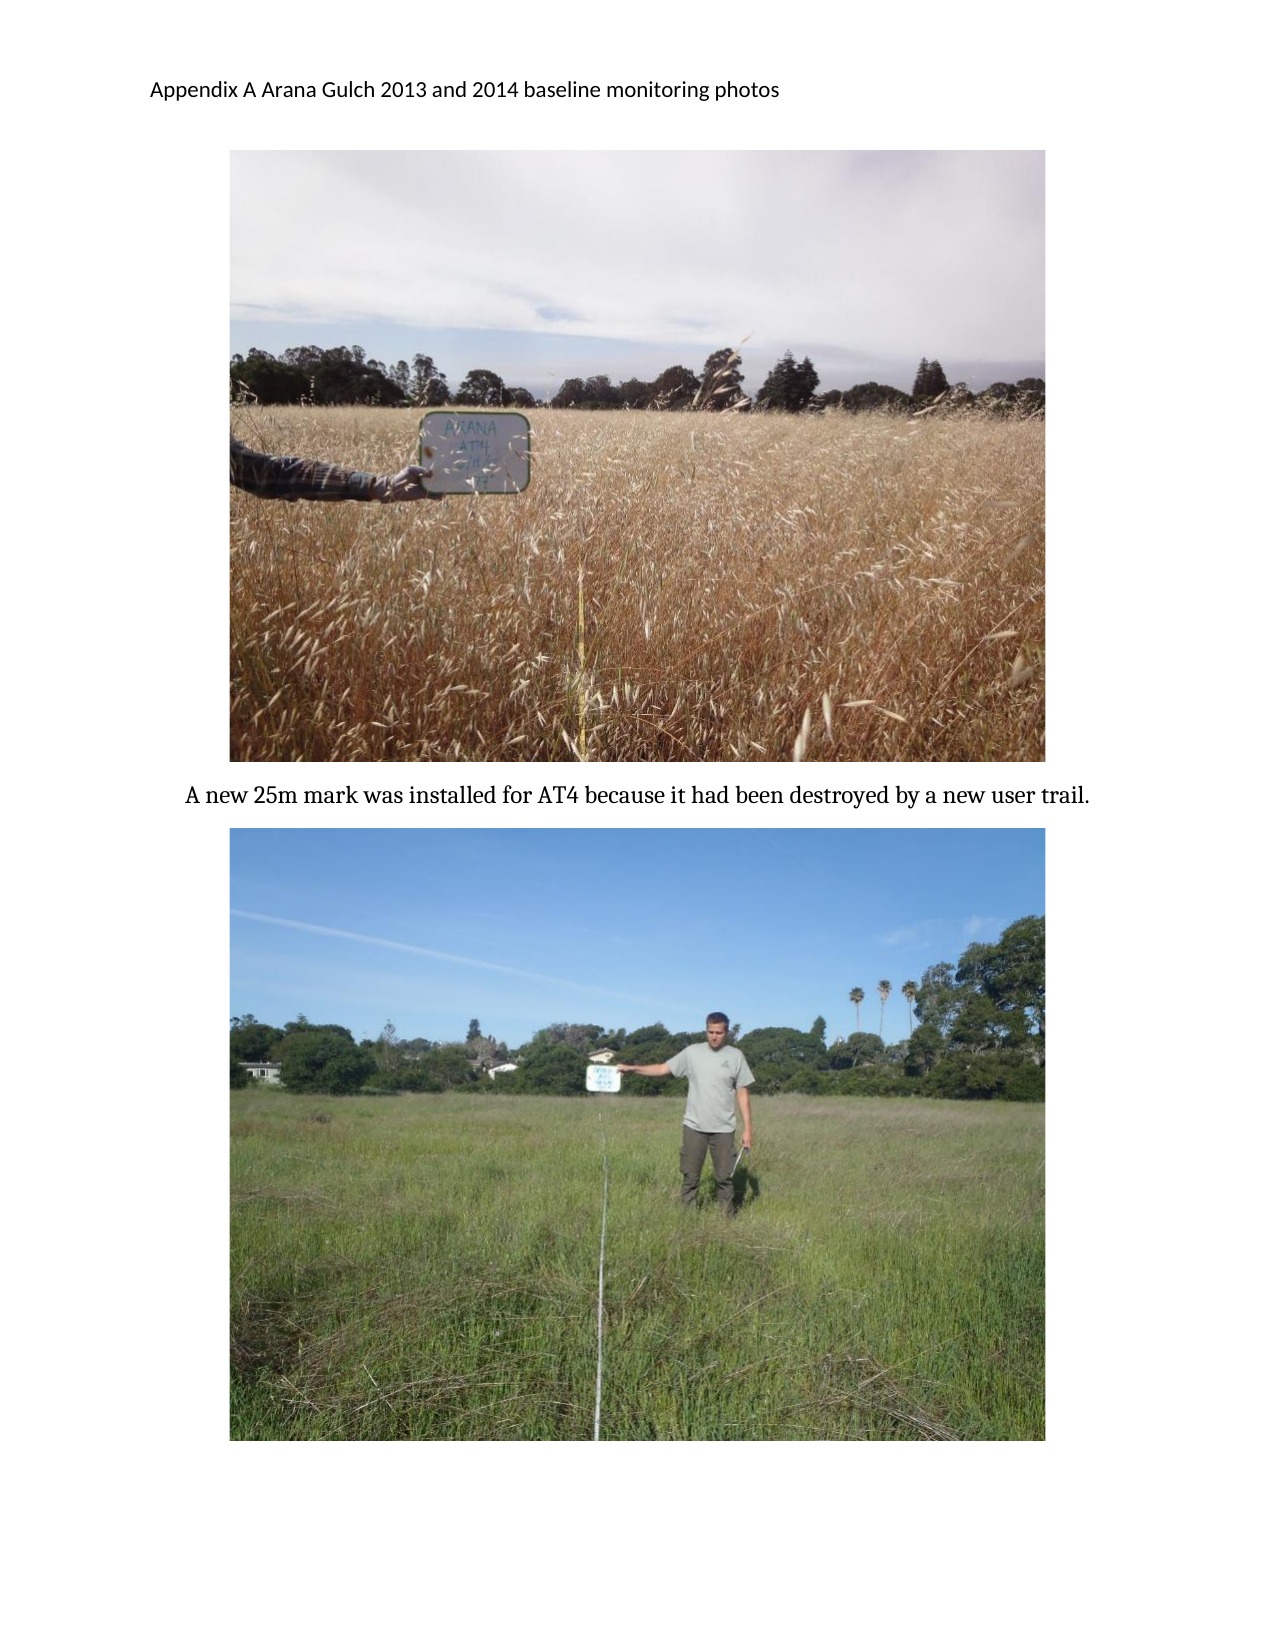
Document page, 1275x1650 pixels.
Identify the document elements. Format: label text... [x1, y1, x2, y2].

picture [229, 828, 1046, 1441]
picture [229, 150, 1046, 762]
text A new 25m mark was installed for AT4 because it had been destroyed by a new user trail. [150, 781, 1125, 809]
